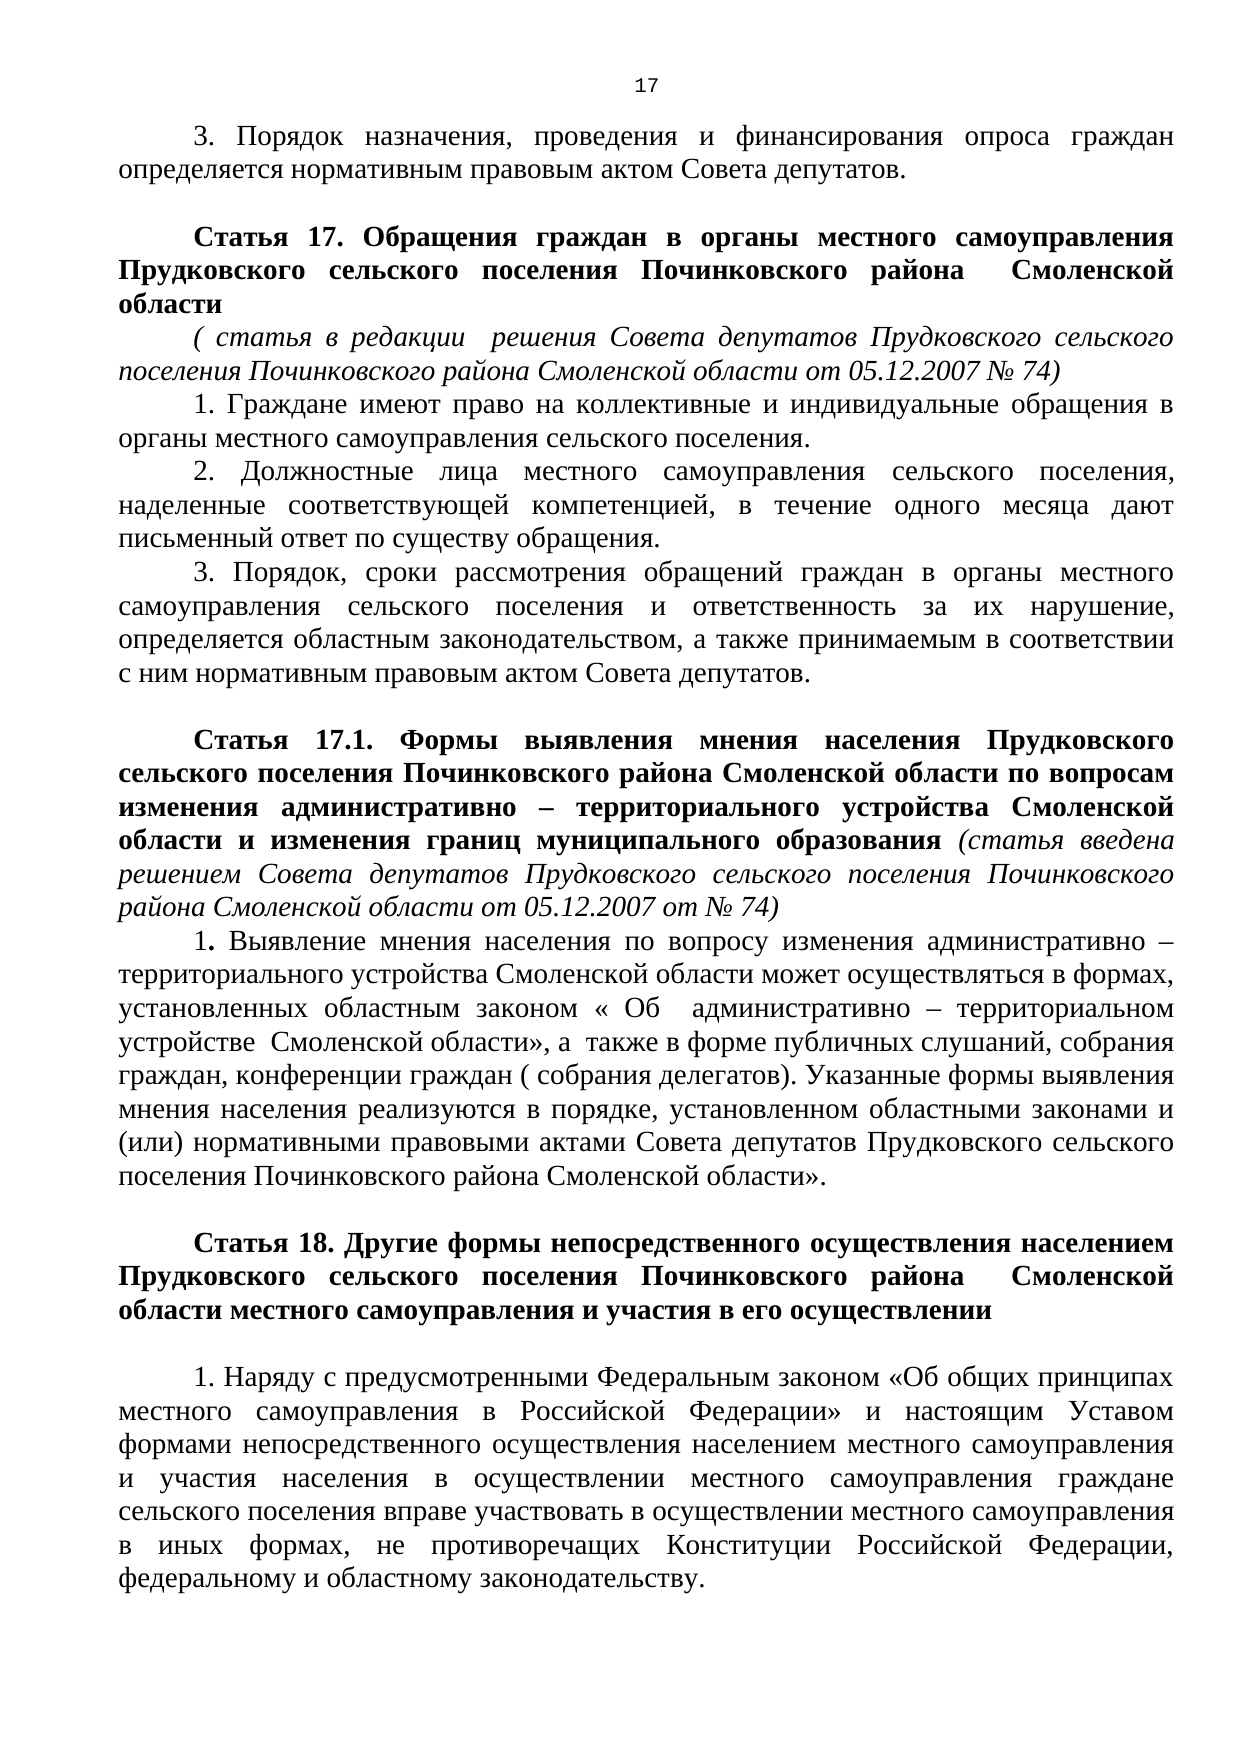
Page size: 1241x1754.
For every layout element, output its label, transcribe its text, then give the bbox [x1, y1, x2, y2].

text 3. Порядок, сроки рассмотрения обращений граждан в органы местного самоуправления сельского поселения и ответственность за их нарушение, определяется областным законодательством, а также принимаемым в соответствии с ним нормативным правовым актом Совета депутатов. [118, 554, 1175, 688]
text 3. Порядок назначения, проведения и финансирования опроса граждан определяется нормативным правовым актом Совета депутатов. [118, 118, 1175, 185]
text ( статья в редакции решения Совета депутатов Прудковского сельского поселения Починковского района Смоленской области от 05.12.2007 № 74) [118, 319, 1175, 386]
text Статья 17. Обращения граждан в органы местного самоуправления Прудковского сельского поселения Починковского района Смоленской области [118, 219, 1175, 319]
text 1. Выявление мнения населения по вопросу изменения административно – территориального устройства Смоленской области может осуществляться в формах, установленных областным законом « Об административно – территориальном устройстве Смоленской области», а также в форме публичных слушаний, собрания граждан, конференции граждан ( собрания делегатов). Указанные формы выявления мнения населения реализуются в порядке, установленном областными законами и (или) нормативными правовыми актами Совета депутатов Прудковского сельского поселения Починковского района Смоленской области». [118, 923, 1175, 1191]
text 1. Граждане имеют право на коллективные и индивидуальные обращения в органы местного самоуправления сельского поселения. [118, 386, 1175, 453]
text Статья 17.1. Формы выявления мнения населения Прудковского сельского поселения Починковского района Смоленской области по вопросам изменения административно – территориального устройства Смоленской области и изменения границ муниципального образования (статья введена решением Совета депутатов Прудковского сельского поселения Починковского района Смоленской области от 05.12.2007 от № 74) [118, 722, 1175, 923]
text 2. Должностные лица местного самоуправления сельского поселения, наделенные соответствующей компетенцией, в течение одного месяца дают письменный ответ по существу обращения. [118, 453, 1175, 554]
text Статья 18. Другие формы непосредственного осуществления населением Прудковского сельского поселения Починковского района Смоленской области местного самоуправления и участия в его осуществлении [118, 1225, 1175, 1326]
text 1. Наряду с предусмотренными Федеральным законом «Об общих принципах местного самоуправления в Российской Федерации» и настоящим Уставом формами непосредственного осуществления населением местного самоуправления и участия населения в осуществлении местного самоуправления граждане сельского поселения вправе участвовать в осуществлении местного самоуправления в иных формах, не противоречащих Конституции Российской Федерации, федеральному и областному законодательству. [118, 1359, 1175, 1594]
